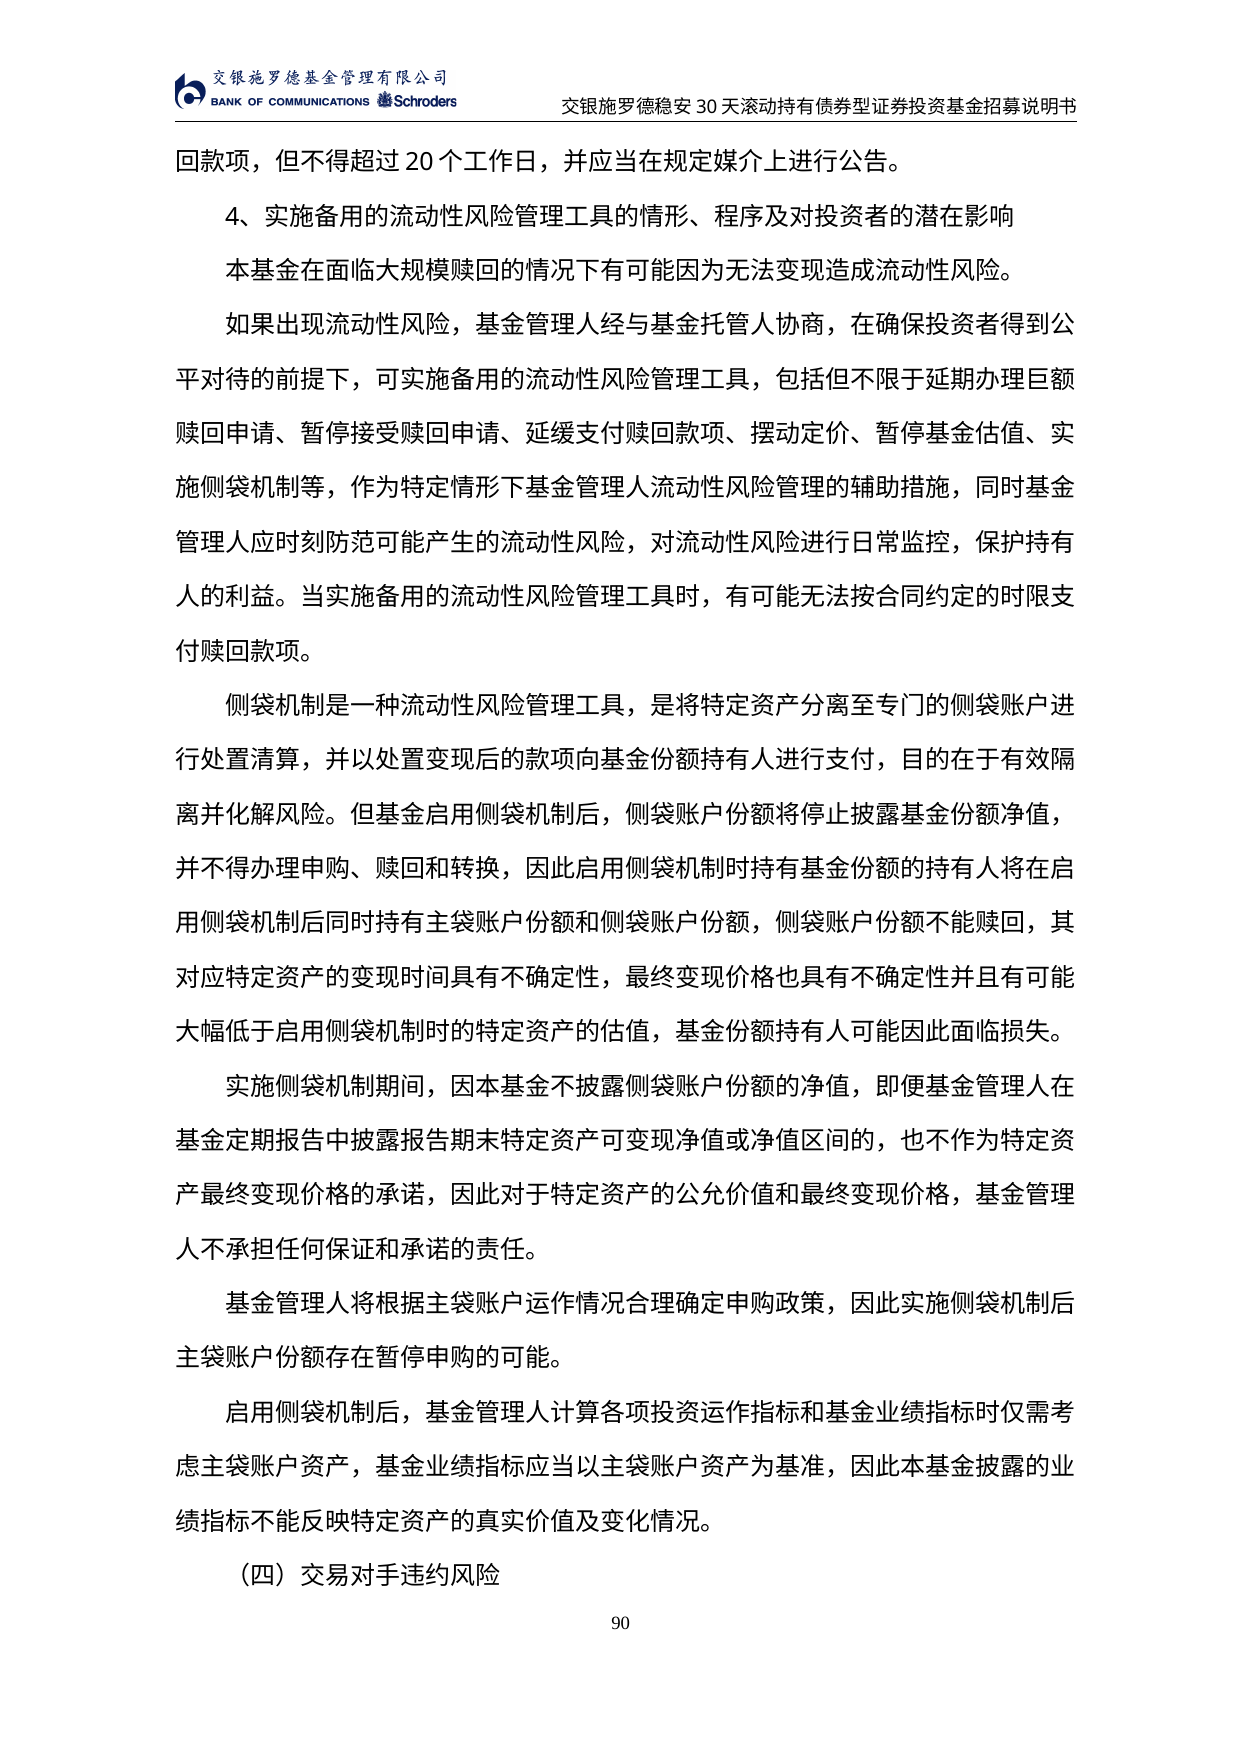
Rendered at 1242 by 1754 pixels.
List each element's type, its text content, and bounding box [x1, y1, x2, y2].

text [175, 142, 1077, 178]
text 侧袋机制是一种流动性风险管理工具，是将特定资产分离至专门的侧袋账户进行处置清算，并以处置变现后的款项向基金份额持有人进行支付，目的在于有效隔离并化解风险。但基金启用侧袋机制后，侧袋账户份额将停止披露基金份额净值，并不得办理申购、赎回和转换，因此启用侧袋机制时持有基金份额的持有人将在启用侧袋机制后同时持有主袋账户份额和侧袋账户份额，侧袋账户份额不能赎回，其对应特定资产的变现时间具有不确定性，最终变现价格也具有不确定性并且有可能大幅低于启用侧袋机制时的特定资产的估值，基金份额持有人可能因此面临损失。 [175, 685, 1077, 1048]
text 基金管理人将根据主袋账户运作情况合理确定申购政策，因此实施侧袋机制后主袋账户份额存在暂停申购的可能。 [175, 1283, 1077, 1374]
text 启用侧袋机制后，基金管理人计算各项投资运作指标和基金业绩指标时仅需考虑主袋账户资产，基金业绩指标应当以主袋账户资产为基准，因此本基金披露的业绩指标不能反映特定资产的真实价值及变化情况。 [175, 1392, 1077, 1537]
text 本基金在面临大规模赎回的情况下有可能因为无法变现造成流动性风险。 [175, 250, 1077, 287]
text 如果出现流动性风险，基金管理人经与基金托管人协商，在确保投资者得到公平对待的前提下，可实施备用的流动性风险管理工具，包括但不限于延期办理巨额赎回申请、暂停接受赎回申请、延缓支付赎回款项、摆动定价、暂停基金估值、实施侧袋机制等，作为特定情形下基金管理人流动性风险管理的辅助措施，同时基金管理人应时刻防范可能产生的流动性风险，对流动性风险进行日常监控，保护持有人的利益。当实施备用的流动性风险管理工具时，有可能无法按合同约定的时限支付赎回款项。 [175, 305, 1077, 667]
text 4、实施备用的流动性风险管理工具的情形、程序及对投资者的潜在影响 [175, 196, 1077, 232]
text （四）交易对手违约风险 [175, 1555, 1077, 1592]
picture [175, 70, 457, 109]
text 实施侧袋机制期间，因本基金不披露侧袋账户份额的净值，即便基金管理人在基金定期报告中披露报告期末特定资产可变现净值或净值区间的，也不作为特定资产最终变现价格的承诺，因此对于特定资产的公允价值和最终变现价格，基金管理人不承担任何保证和承诺的责任。 [175, 1066, 1077, 1265]
